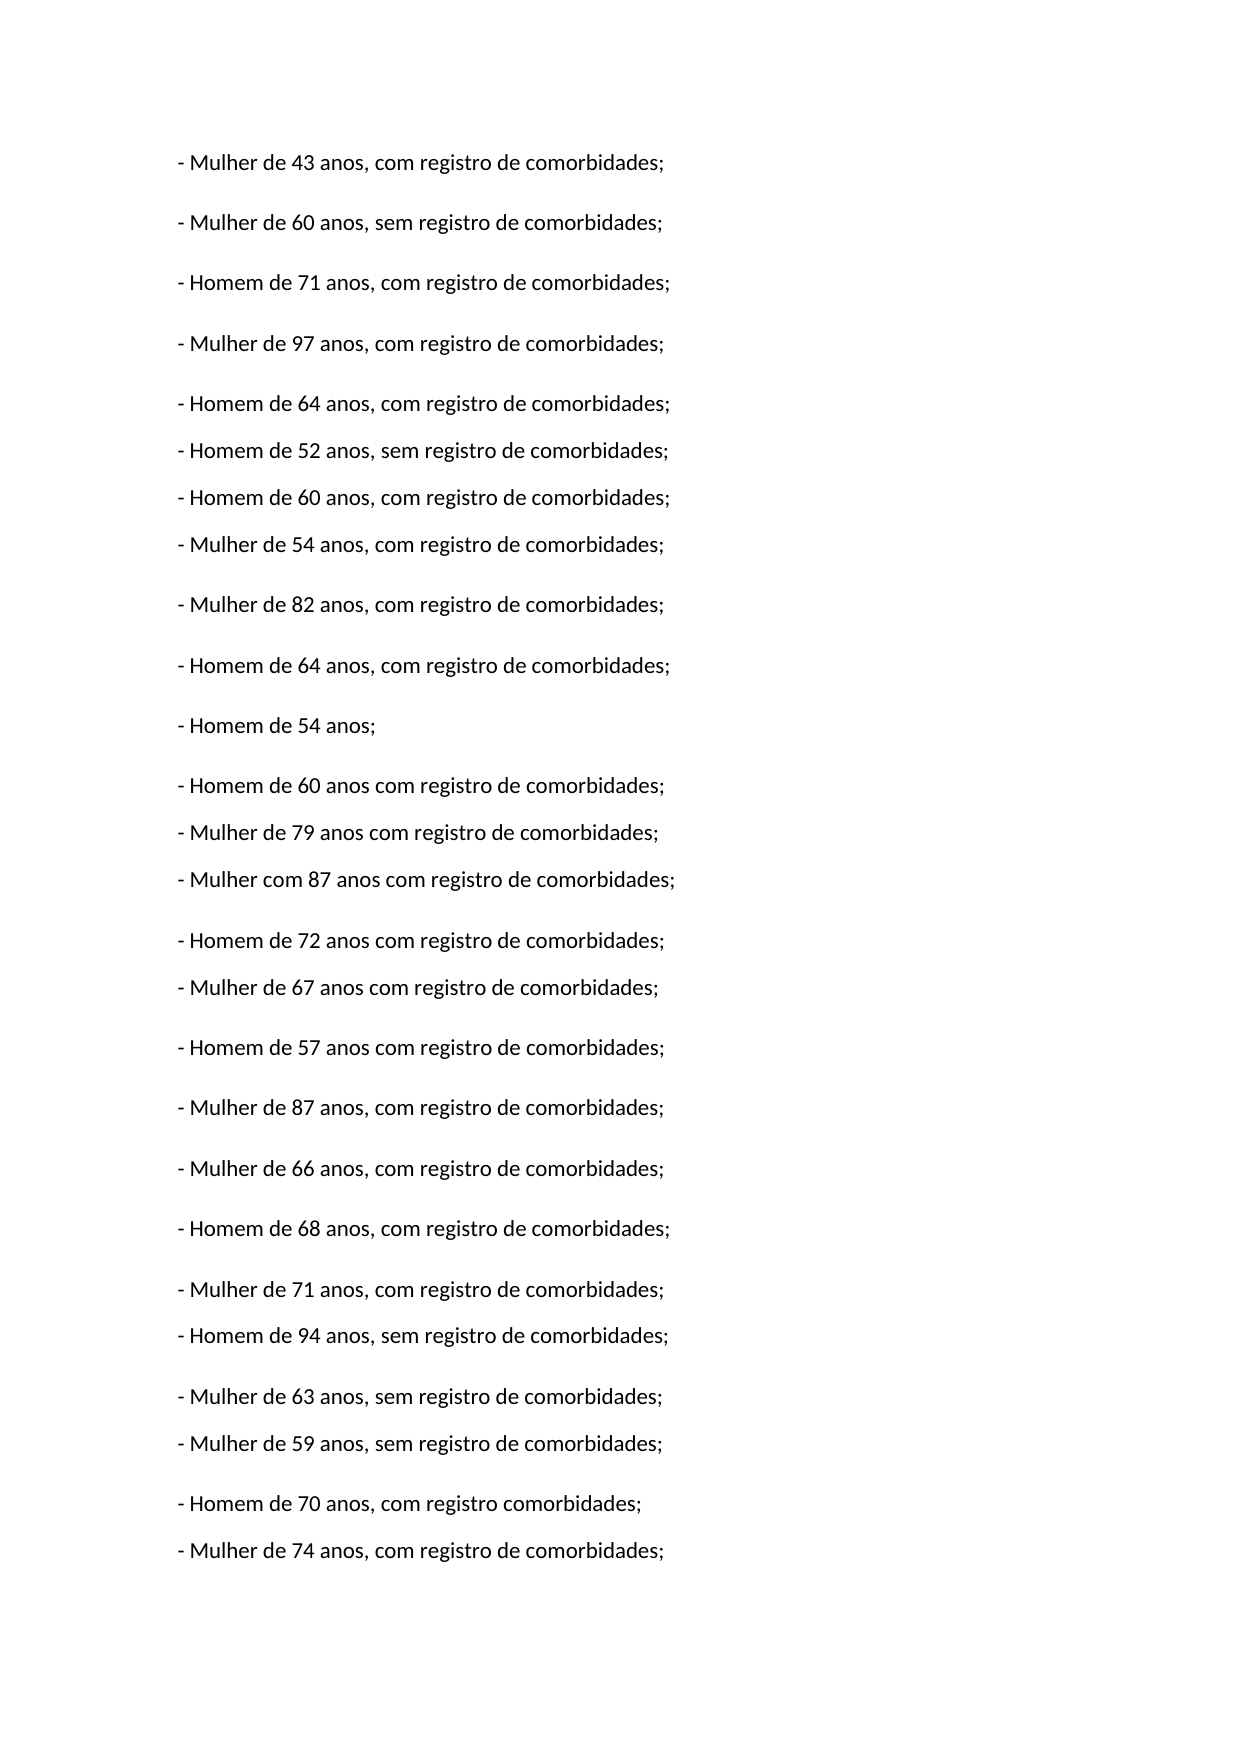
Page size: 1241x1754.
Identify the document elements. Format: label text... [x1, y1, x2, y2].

text - Mulher de 59 anos, sem registro de comorbidades; - Homem de 70 anos, com registro comorbidades; [177, 1429, 1063, 1517]
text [177, 148, 1063, 417]
text - Homem de 60 anos, com registro de comorbidades; [177, 483, 1063, 511]
text - Mulher de 67 anos com registro de comorbidades; - Homem de 57 anos com registro de comorbidades; - Mulher de 87 anos, com registro de comorbidades; - Mulher de 66 anos, com registro de comorbidades; - Homem de 68 anos, com registro de comorbidades; - Mulher de 71 anos, com registro de comorbidades; [177, 973, 1063, 1303]
text - Mulher de 79 anos com registro de comorbidades; [177, 818, 1063, 846]
text - Mulher com 87 anos com registro de comorbidades; - Homem de 72 anos com registro de comorbidades; [177, 865, 1063, 954]
text - Mulher de 74 anos, com registro de comorbidades; [177, 1536, 1063, 1564]
text - Homem de 94 anos, sem registro de comorbidades; - Mulher de 63 anos, sem registro de comorbidades; [177, 1322, 1063, 1410]
text - Homem de 52 anos, sem registro de comorbidades; [177, 436, 1063, 464]
text - Mulher de 54 anos, com registro de comorbidades; - Mulher de 82 anos, com registro de comorbidades; - Homem de 64 anos, com registro de comorbidades; - Homem de 54 anos; - Homem de 60 anos com registro de comorbidades; [177, 530, 1063, 799]
